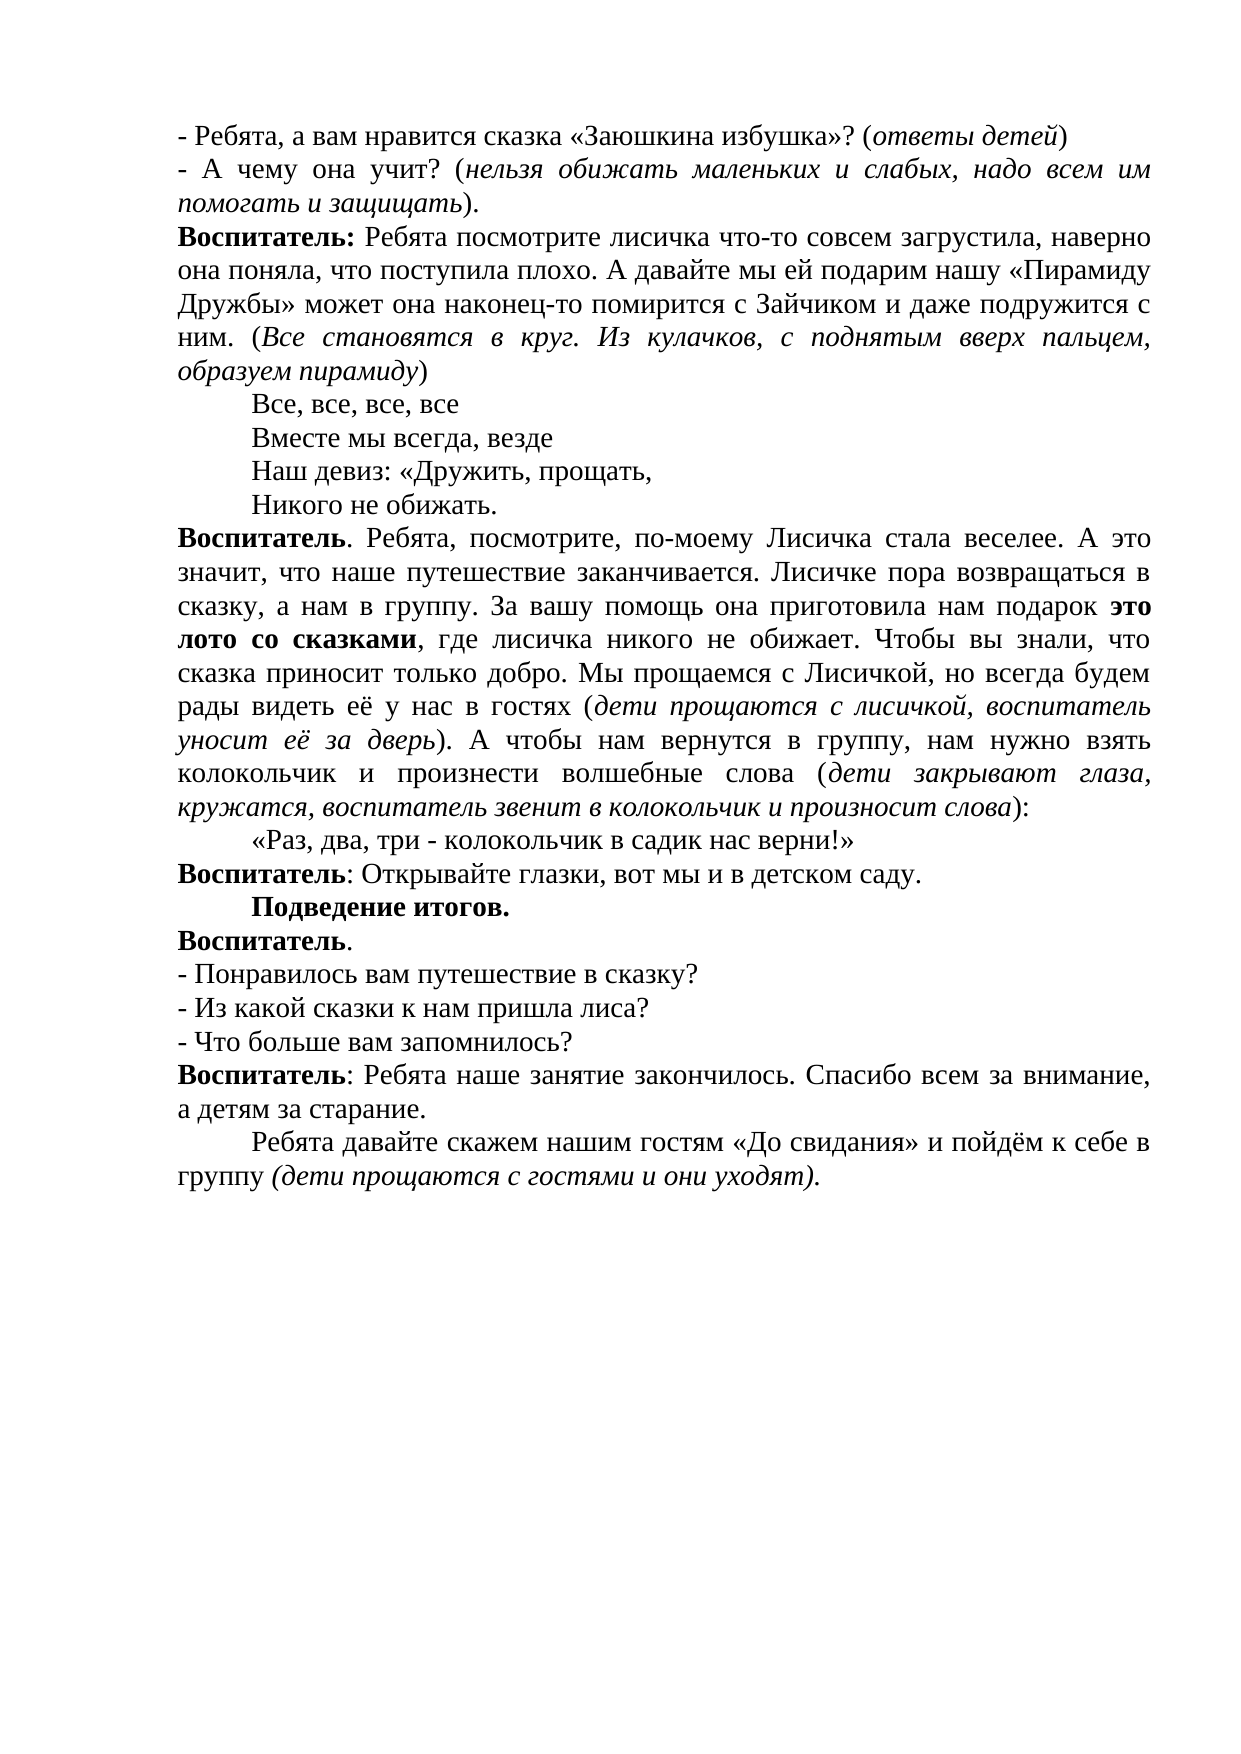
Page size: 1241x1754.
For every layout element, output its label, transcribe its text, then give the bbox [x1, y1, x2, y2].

text Воспитатель: Открывайте глазки, вот мы и в детском саду. [177, 856, 1152, 889]
text - Из какой сказки к нам пришла лиса? [177, 990, 1181, 1024]
text Все, все, все, все [177, 386, 1152, 420]
text - Что больше вам запомнилось? [177, 1024, 1181, 1057]
text Наш девиз: «Дружить, прощать, [177, 453, 1152, 487]
text Воспитатель: Ребята посмотрите лисичка что-то совсем загрустила, наверно она поняла, что поступила плохо. А давайте мы ей подарим нашу «Пирамиду Дружбы» может она наконец-то помирится с Зайчиком и даже подружится с ним. (Все становятся в круг. Из кулачков, с поднятым вверх пальцем, образуем пирамиду) [177, 219, 1152, 386]
text Никого не обижать. [177, 487, 1152, 521]
text Воспитатель. Ребята, посмотрите, по-моему Лисичка стала веселее. А это значит, что наше путешествие заканчивается. Лисичке пора возвращаться в сказку, а нам в группу. За вашу помощь она приготовила нам подарок это лото со сказками, где лисичка никого не обижает. Чтобы вы знали, что сказка приносит только добро. Мы прощаемся с Лисичкой, но всегда будем рады видеть её у нас в гостях (дети прощаются с лисичкой, воспитатель уносит её за дверь). А чтобы нам вернутся в группу, нам нужно взять колокольчик и произнести волшебные слова (дети закрывают глаза, кружатся, воспитатель звенит в колокольчик и произносит слова): [177, 521, 1152, 822]
text Ребята давайте скажем нашим гостям «До свидания» и пойдём к себе в группу (дети прощаются с гостями и они уходят). [177, 1124, 1152, 1191]
text Вместе мы всегда, везде [177, 420, 1152, 453]
text Воспитатель. [177, 923, 1181, 957]
text - Понравилось вам путешествие в сказку? [177, 957, 1181, 990]
text Воспитатель: Ребята наше занятие закончилось. Спасибо всем за внимание, а детям за старание. [177, 1057, 1152, 1124]
text «Раз, два, три - колокольчик в садик нас верни!» [177, 822, 1152, 856]
text - Ребята, а вам нравится сказка «Заюшкина избушка»? (ответы детей) [177, 118, 1152, 152]
text Подведение итогов. [177, 889, 1152, 923]
text - А чему она учит? (нельзя обижать маленьких и слабых, надо всем им помогать и защищать). [177, 152, 1152, 219]
